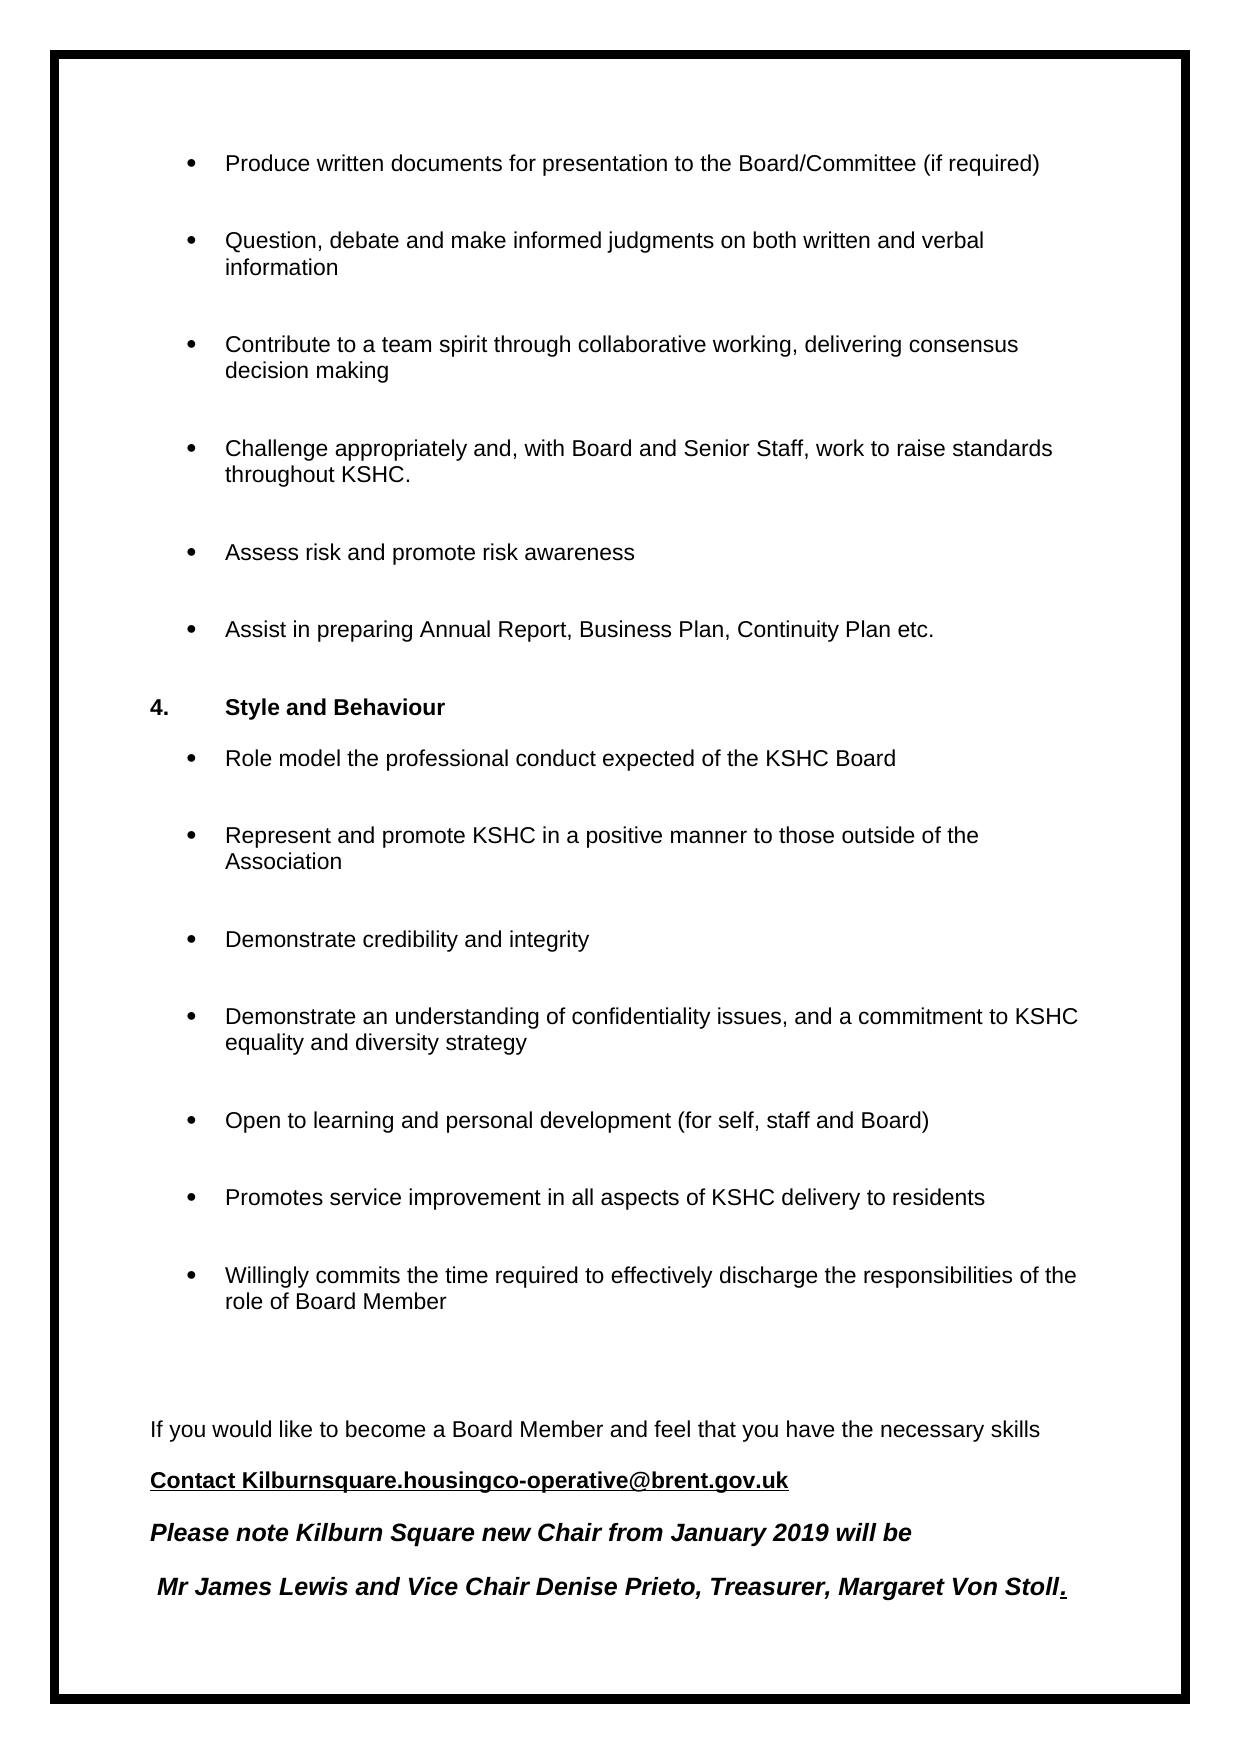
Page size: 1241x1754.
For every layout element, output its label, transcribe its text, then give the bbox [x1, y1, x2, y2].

text Please note Kilburn Square new Chair from January 2019 will be [150, 1518, 1090, 1547]
list Open to learning and personal development (for self, staff and Board) [187, 1107, 1090, 1133]
text 4. Style and Behaviour [150, 693, 1090, 720]
list Question, debate and make informed judgments on both written and verbal information [187, 227, 1090, 280]
text If you would like to become a Board Member and feel that you have the necessary skills [150, 1416, 1090, 1443]
list Contribute to a team spirit through collaborative working, delivering consensus decision making [187, 331, 1090, 384]
list Assist in preparing Annual Report, Business Plan, Continuity Plan etc. [187, 616, 1090, 642]
list Produce written documents for presentation to the Board/Committee (if required) [187, 150, 1090, 176]
list Role model the professional conduct expected of the KSHC Board [187, 744, 1090, 771]
text Mr James Lewis and Vice Chair Denise Prieto, Treasurer, Margaret Von Stoll. [150, 1572, 1090, 1601]
list Demonstrate an understanding of confidentiality issues, and a commitment to KSHC equality and diversity strategy [187, 1003, 1090, 1056]
list Challenge appropriately and, with Board and Senior Staff, work to raise standards throughout KSHC. [187, 435, 1090, 488]
text Contact Kilburnsquare.housingco-operative@brent.gov.uk [150, 1467, 1090, 1494]
list Represent and promote KSHC in a positive manner to those outside of the Association [187, 822, 1090, 874]
list Demonstrate credibility and integrity [187, 926, 1090, 952]
list Willingly commits the time required to effectively discharge the responsibilities of the role of Board Member [187, 1262, 1090, 1314]
list Promotes service improvement in all aspects of KSHC delivery to residents [187, 1184, 1090, 1211]
list Assess risk and promote risk awareness [187, 539, 1090, 565]
